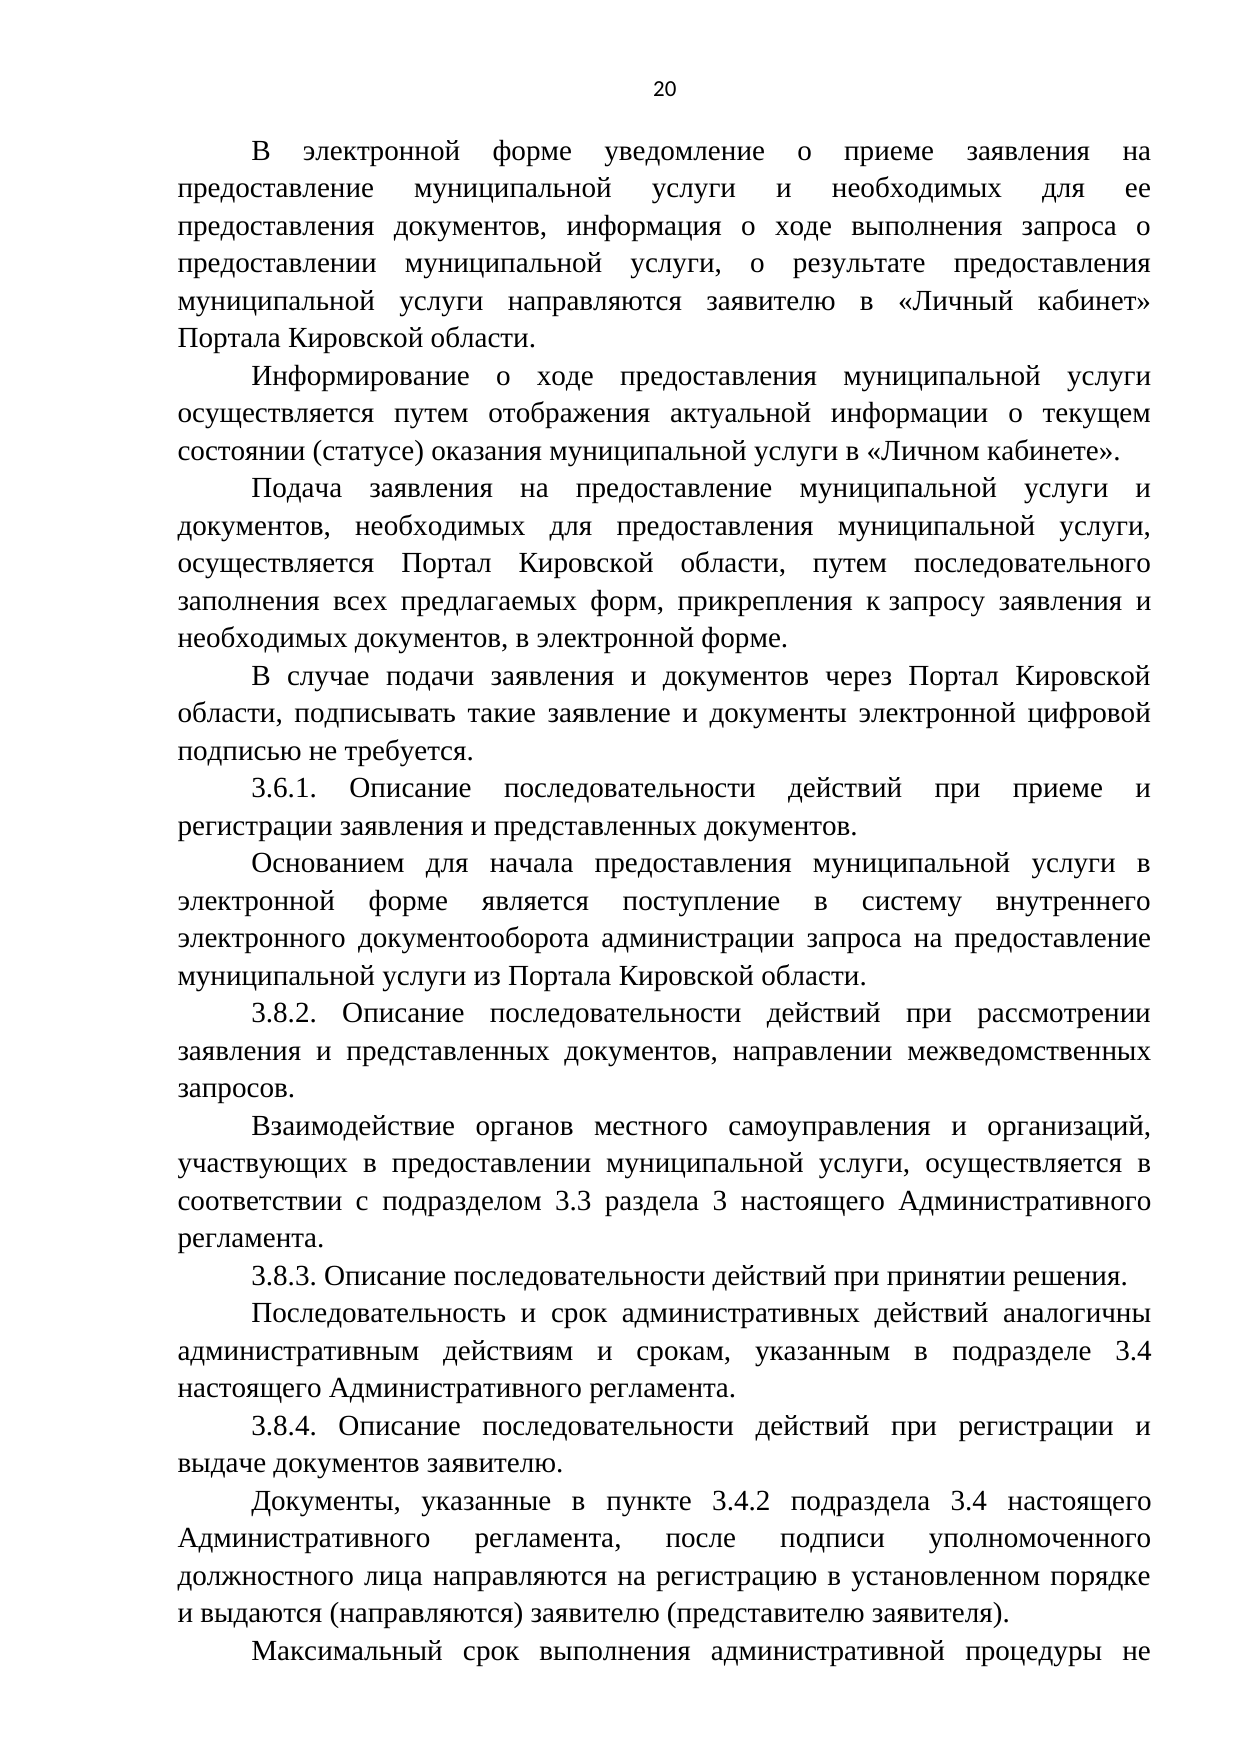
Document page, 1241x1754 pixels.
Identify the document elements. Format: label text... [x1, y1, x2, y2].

text Последовательность и срок административных действий аналогичны административным действиям и срокам, указанным в подразделе 3.4 настоящего Административного регламента. [177, 1293, 1152, 1405]
text Подача заявления на предоставление муниципальной услуги и документов, необходимых для предоставления муниципальной услуги, осуществляется Портал Кировской области, путем последовательного заполнения всех предлагаемых форм, прикрепления к запросу заявления и необходимых документов, в электронной форме. [177, 468, 1152, 655]
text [177, 1630, 1152, 1668]
text 3.8.4. Описание последовательности действий при регистрации и выдаче документов заявителю. [177, 1405, 1152, 1480]
text 3.8.3. Описание последовательности действий при принятии решения. [177, 1255, 1152, 1293]
text В случае подачи заявления и документов через Портал Кировской области, подписывать такие заявление и документы электронной цифровой подписью не требуется. [177, 655, 1152, 768]
text 3.8.2. Описание последовательности действий при рассмотрении заявления и представленных документов, направлении межведомственных запросов. [177, 993, 1152, 1105]
text В электронной форме уведомление о приеме заявления на предоставление муниципальной услуги и необходимых для ее предоставления документов, информация о ходе выполнения запроса о предоставлении муниципальной услуги, о результате предоставления муниципальной услуги направляются заявителю в «Личный кабинет» Портала Кировской области. [177, 130, 1152, 355]
text Документы, указанные в пункте 3.4.2 подраздела 3.4 настоящего Административного регламента, после подписи уполномоченного должностного лица направляются на регистрацию в установленном порядке и выдаются (направляются) заявителю (представителю заявителя). [177, 1480, 1152, 1630]
text Основанием для начала предоставления муниципальной услуги в электронной форме является поступление в систему внутреннего электронного документооборота администрации запроса на предоставление муниципальной услуги из Портала Кировской области. [177, 843, 1152, 993]
text 3.6.1. Описание последовательности действий при приеме и регистрации заявления и представленных документов. [177, 768, 1152, 843]
text Взаимодействие органов местного самоуправления и организаций, участвующих в предоставлении муниципальной услуги, осуществляется в соответствии с подразделом 3.3 раздела 3 настоящего Административного регламента. [177, 1105, 1152, 1255]
text Информирование о ходе предоставления муниципальной услуги осуществляется путем отображения актуальной информации о текущем состоянии (статусе) оказания муниципальной услуги в «Личном кабинете». [177, 355, 1152, 468]
